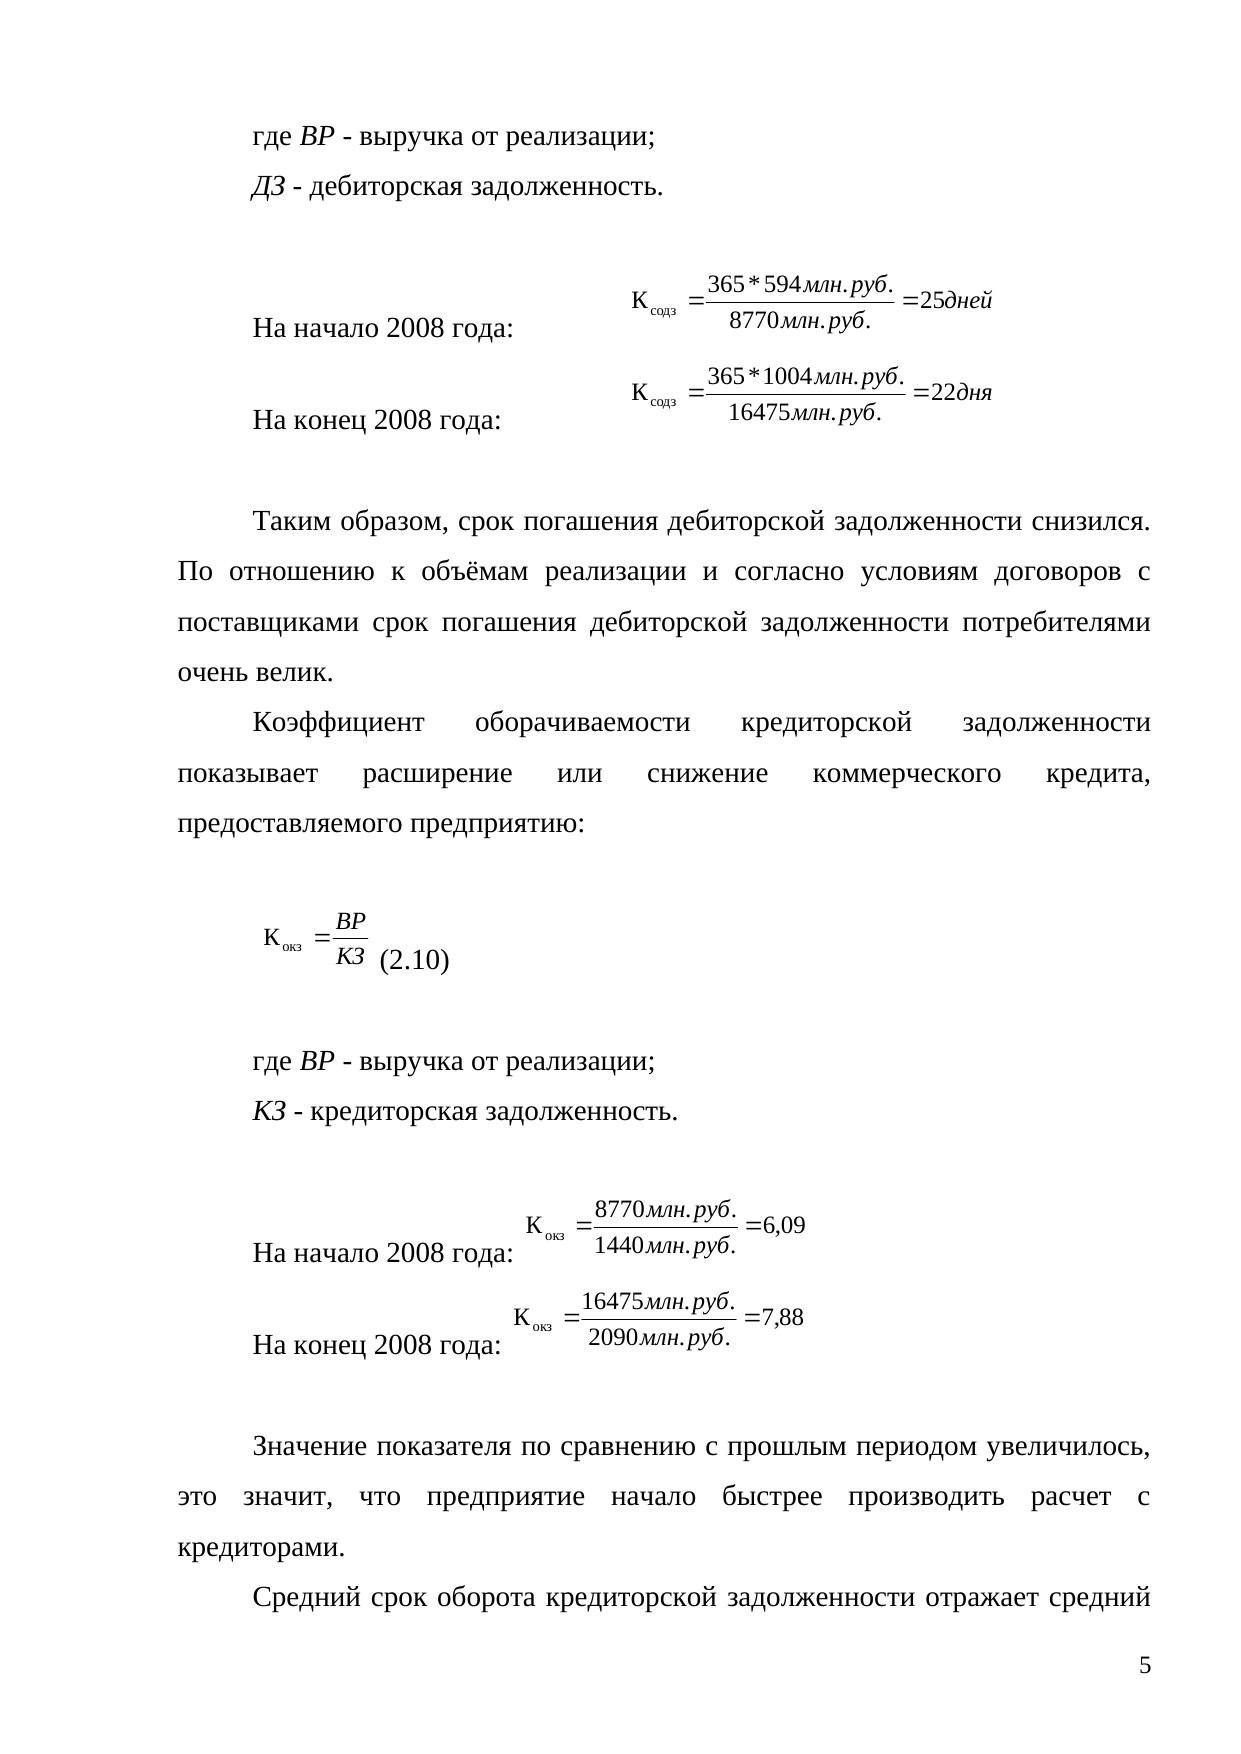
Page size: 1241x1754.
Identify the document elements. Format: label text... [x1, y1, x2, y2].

text Таким образом, срок погашения дебиторской задолженности снизился. По отношению к объёмам реализации и согласно условиям договоров с поставщиками срок погашения дебиторской задолженности потребителями очень велик. [177, 503, 1152, 688]
text На начало 2008 года: [177, 1194, 1152, 1269]
text Коэффициент оборачиваемости кредиторской задолженности показывает расширение или снижение коммерческого кредита, предоставляемого предприятию: [177, 704, 1152, 838]
text На конец 2008 года: [177, 361, 1152, 436]
text КЗ - кредиторская задолженность. [177, 1093, 1152, 1127]
text ДЗ - дебиторская задолженность. [177, 168, 1152, 202]
text где ВР - выручка от реализации; [177, 118, 1152, 152]
text На начало 2008 года: [177, 269, 1152, 344]
text (2.10) [177, 906, 1152, 976]
text На конец 2008 года: [177, 1286, 1152, 1361]
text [177, 1579, 1152, 1613]
text где ВР - выручка от реализации; [177, 1043, 1152, 1077]
text Значение показателя по сравнению с прошлым периодом увеличилось, это значит, что предприятие начало быстрее производить расчет с кредиторами. [177, 1428, 1152, 1562]
